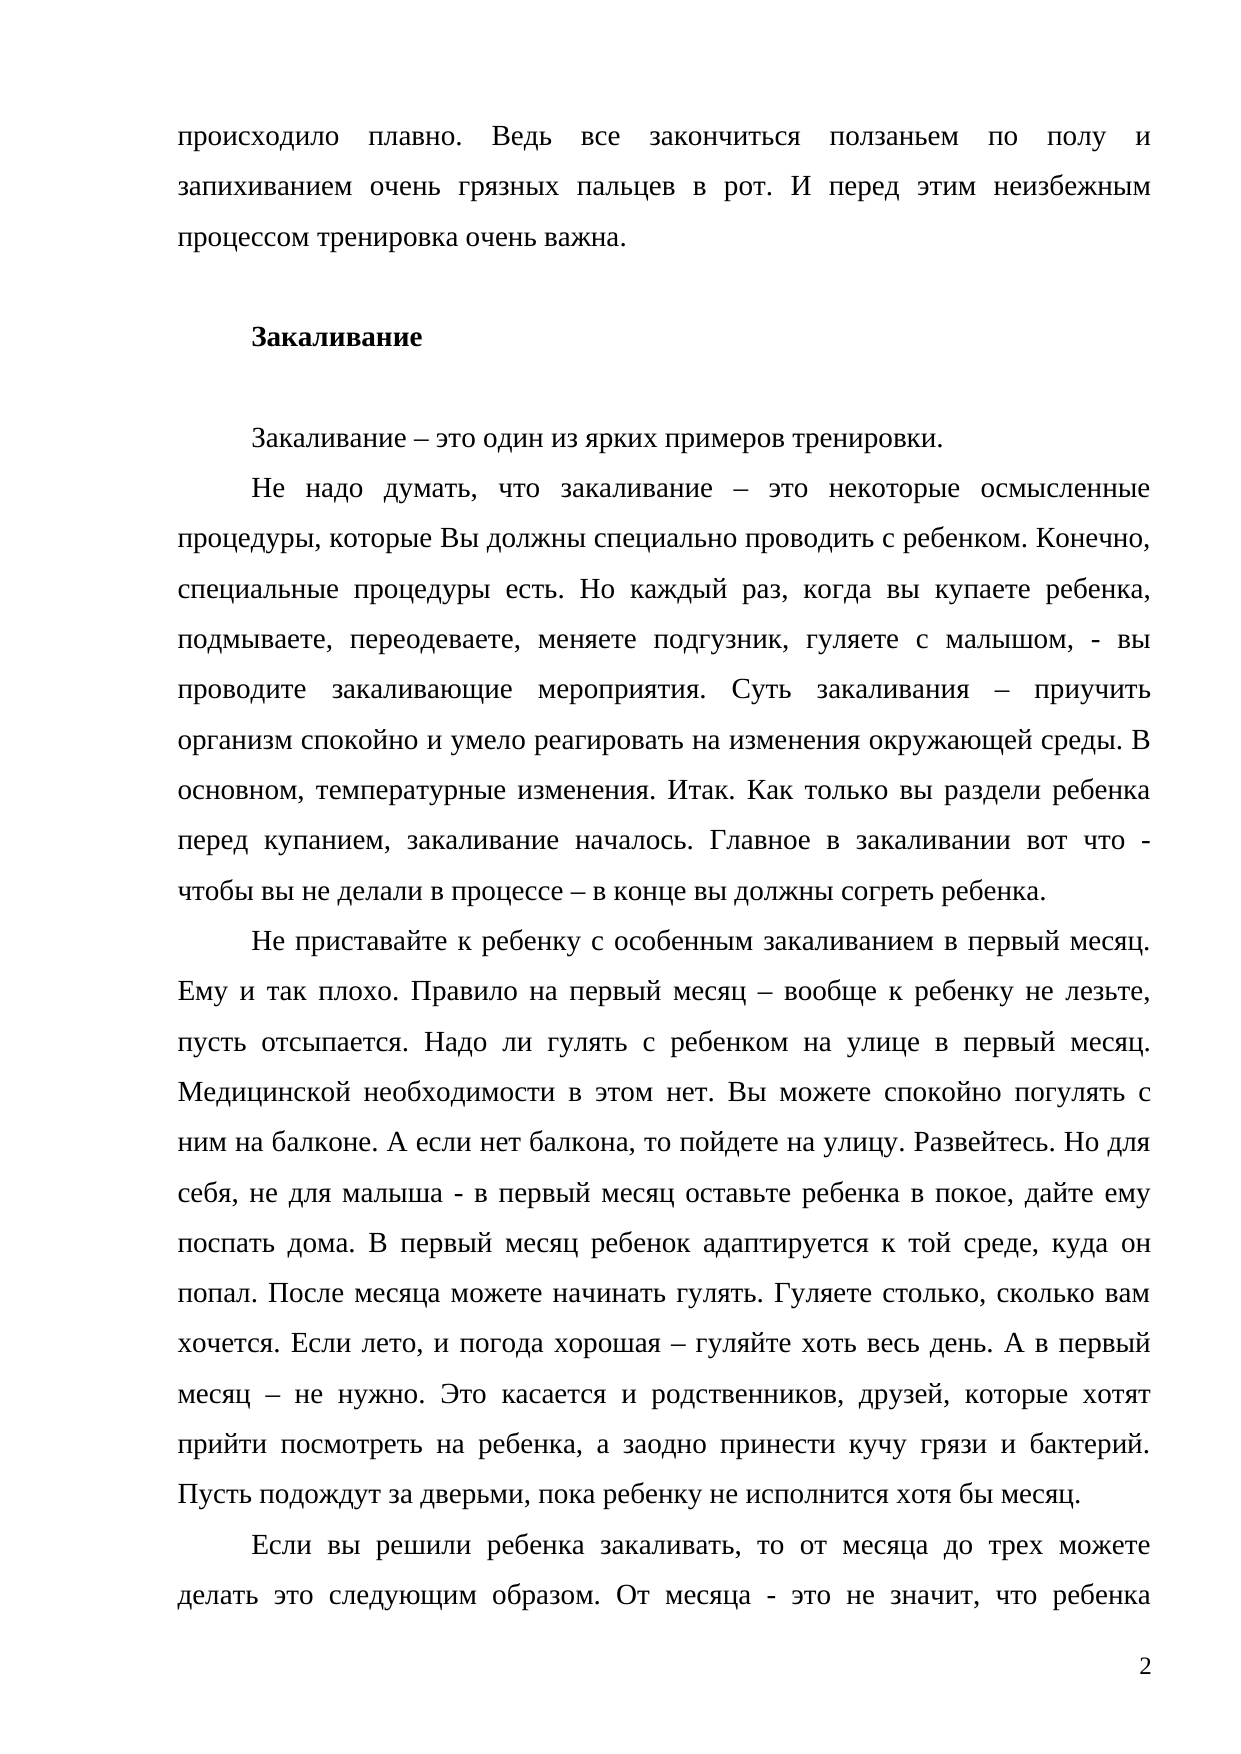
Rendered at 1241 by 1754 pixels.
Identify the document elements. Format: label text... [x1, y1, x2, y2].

text Не приставайте к ребенку с особенным закаливанием в первый месяц. Ему и так плохо. Правило на первый месяц – вообще к ребенку не лезьте, пусть отсыпается. Надо ли гулять с ребенком на улице в первый месяц. Медицинской необходимости в этом нет. Вы можете спокойно погулять с ним на балконе. А если нет балкона, то пойдете на улицу. Развейтесь. Но для себя, не для малыша - в первый месяц оставьте ребенка в покое, дайте ему поспать дома. В первый месяц ребенок адаптируется к той среде, куда он попал. После месяца можете начинать гулять. Гуляете столько, сколько вам хочется. Если лето, и погода хорошая – гуляйте хоть весь день. А в первый месяц – не нужно. Это касается и родственников, друзей, которые хотят прийти посмотреть на ребенка, а заодно принести кучу грязи и бактерий. Пусть подождут за дверьми, пока ребенку не исполнится хотя бы месяц. [177, 923, 1152, 1510]
text Закаливание [177, 319, 1152, 353]
text Не надо думать, что закаливание – это некоторые осмысленные процедуры, которые Вы должны специально проводить с ребенком. Конечно, специальные процедуры есть. Но каждый раз, когда вы купаете ребенка, подмываете, переодеваете, меняете подгузник, гуляете с малышом, - вы проводите закаливающие мероприятия. Суть закаливания – приучить организм спокойно и умело реагировать на изменения окружающей среды. В основном, температурные изменения. Итак. Как только вы раздели ребенка перед купанием, закаливание началось. Главное в закаливании вот что - чтобы вы не делали в процессе – в конце вы должны согреть ребенка. [177, 470, 1152, 906]
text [177, 118, 1152, 252]
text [177, 1527, 1152, 1611]
text Закаливание – это один из ярких примеров тренировки. [177, 420, 1152, 453]
